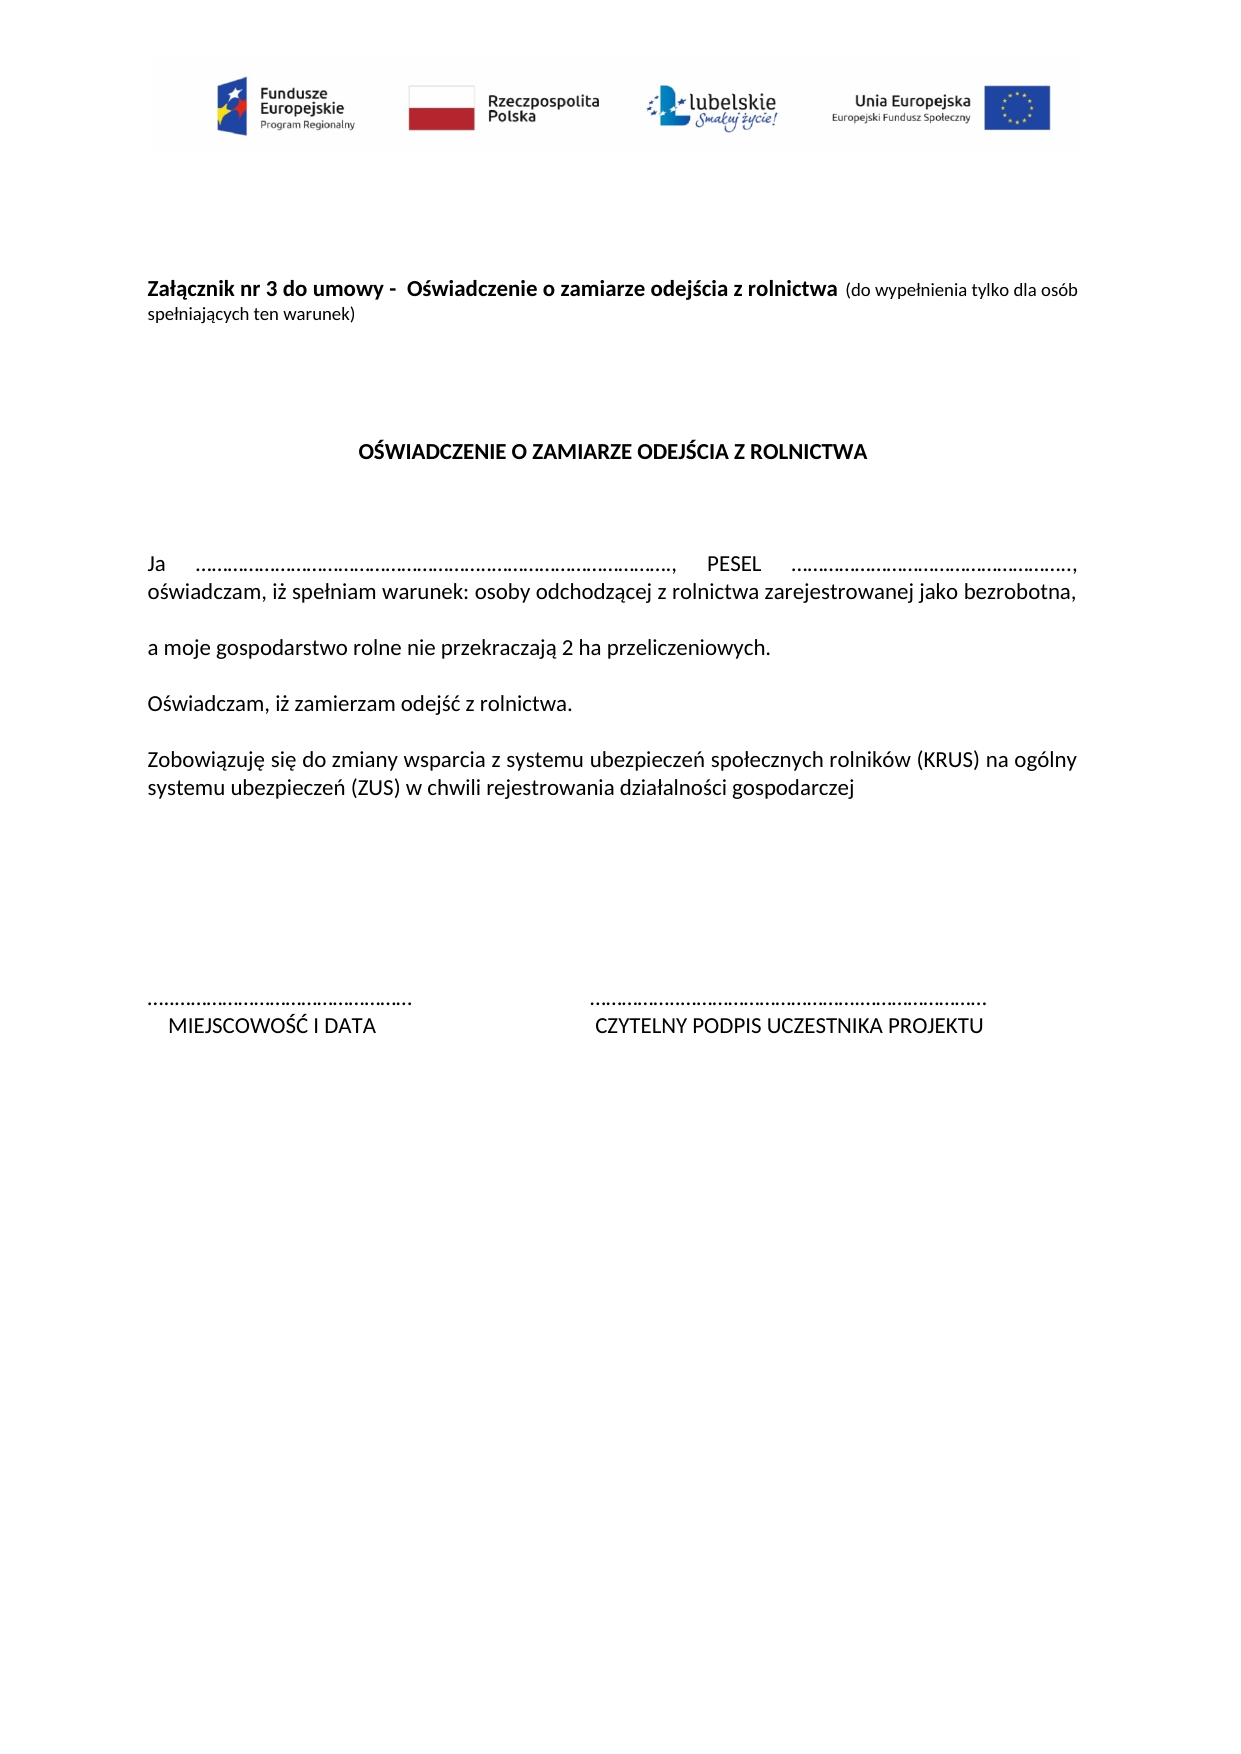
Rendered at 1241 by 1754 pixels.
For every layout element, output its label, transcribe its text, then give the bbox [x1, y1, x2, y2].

picture [152, 57, 1079, 152]
text Załącznik nr 3 do umowy - Oświadczenie o zamiarze odejścia z rolnictwa (do wypełnienia tylko dla osób spełniających ten warunek) [147, 274, 1078, 325]
text OŚWIADCZENIE O ZAMIARZE ODEJŚCIA Z ROLNICTWA [147, 437, 1078, 465]
text …..……………………………………… ……………..…………………………….…………………… [147, 983, 1078, 1011]
text Ja ………………………………………………..……………………………., PESEL …………………………………………….., oświadczam, iż spełniam warunek: osoby odchodzącej z rolnictwa zarejestrowanej jako bezrobotna, a moje gospodarstwo rolne nie przekraczają 2 ha przeliczeniowych. [147, 549, 1078, 661]
text Zobowiązuję się do zmiany wsparcia z systemu ubezpieczeń społecznych rolników (KRUS) na ogólny systemu ubezpieczeń (ZUS) w chwili rejestrowania działalności gospodarczej [147, 745, 1078, 801]
text Oświadczam, iż zamierzam odejść z rolnictwa. [147, 689, 1078, 717]
text MIEJSCOWOŚĆ I DATA CZYTELNY PODPIS UCZESTNIKA PROJEKTU [147, 1011, 1078, 1039]
